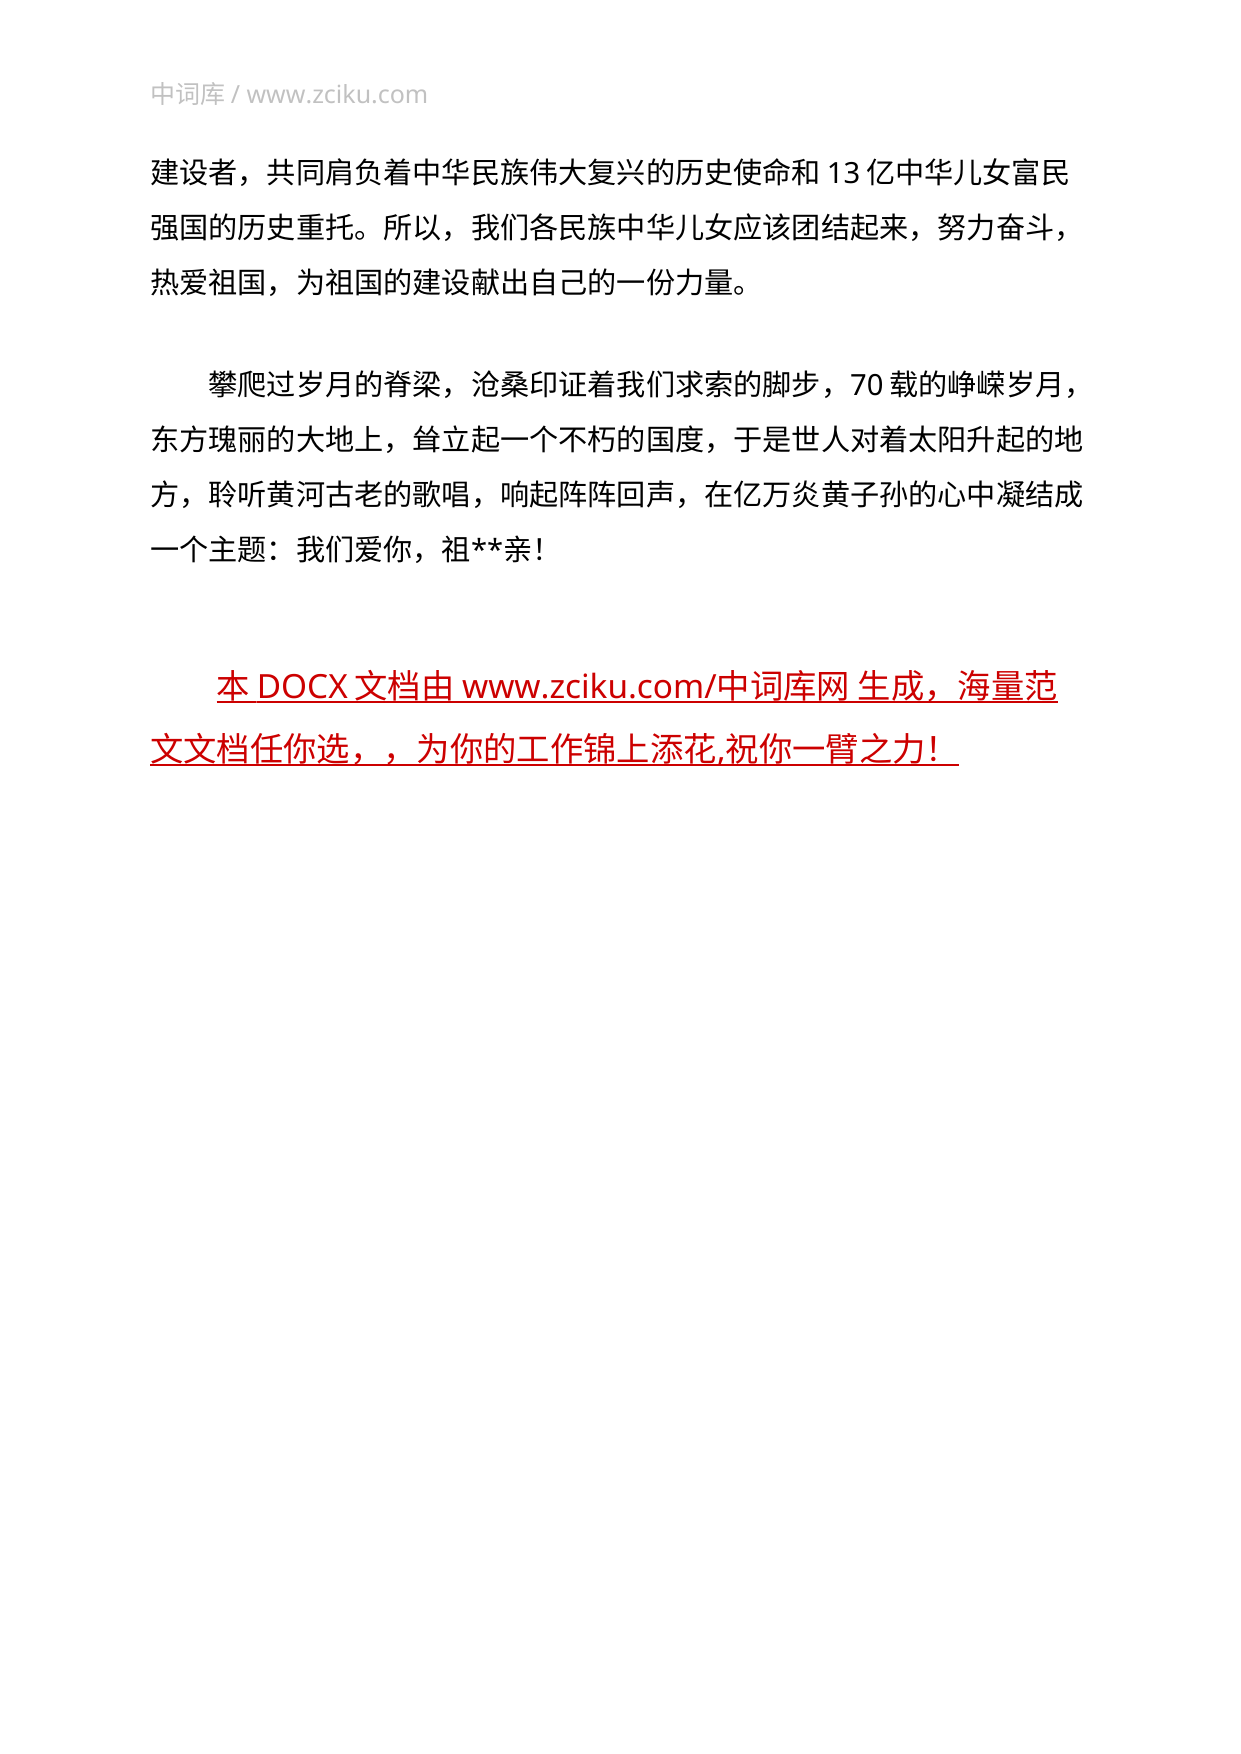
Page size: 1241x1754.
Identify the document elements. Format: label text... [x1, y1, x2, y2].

text 攀爬过岁月的脊梁，沧桑印证着我们求索的脚步，70载的峥嵘岁月，东方瑰丽的大地上，耸立起一个不朽的国度，于是世人对着太阳升起的地方，聆听黄河古老的歌唱，响起阵阵回声，在亿万炎黄子孙的心中凝结成一个主题：我们爱你，祖**亲！ [150, 362, 1090, 569]
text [150, 150, 1090, 302]
text 本DOCX文档由 www.zciku.com/中词库网 生成，海量范文文档任你选，，为你的工作锦上添花,祝你一臂之力！ [150, 660, 1090, 771]
